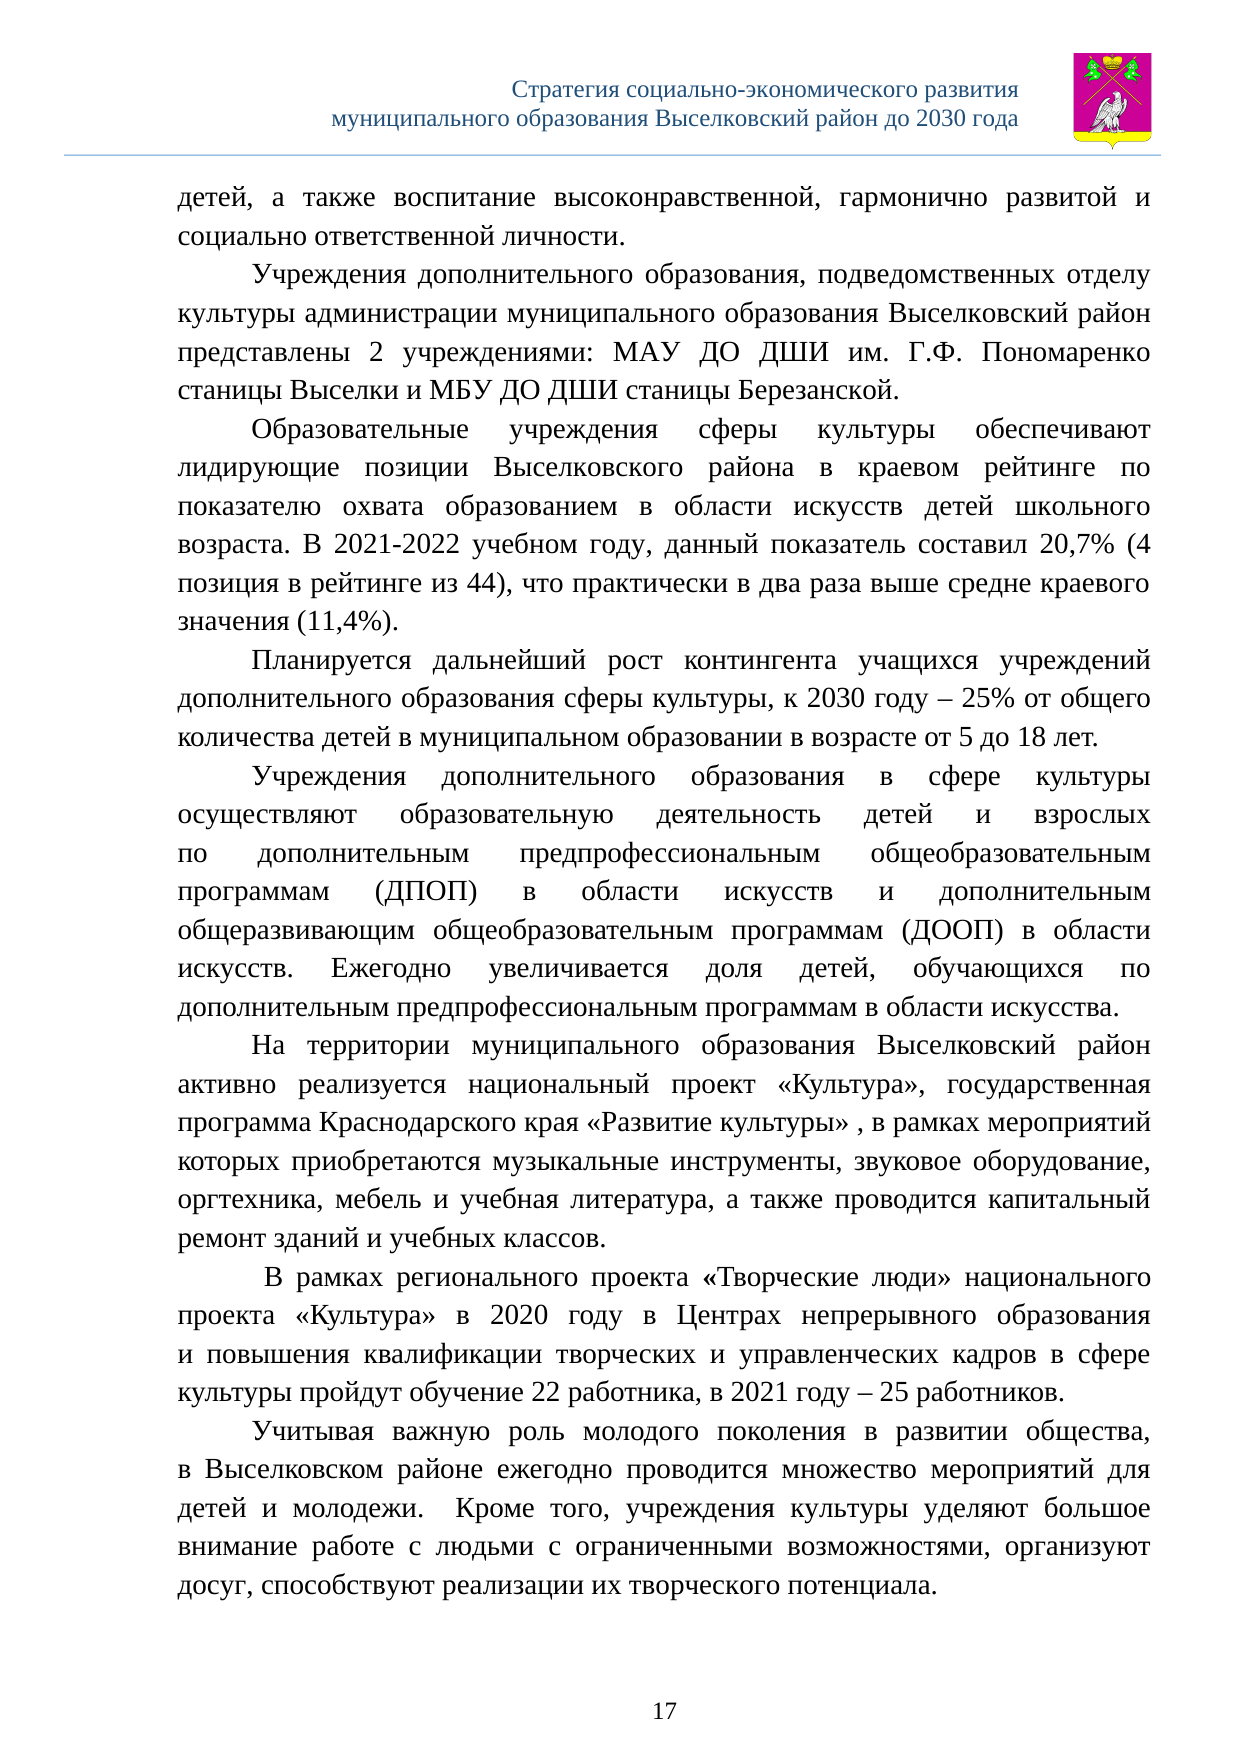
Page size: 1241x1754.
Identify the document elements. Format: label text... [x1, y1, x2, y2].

text Учитывая важную роль молодого поколения в развитии общества, в Выселковском районе ежегодно проводится множество мероприятий для детей и молодежи. Кроме того, учреждения культуры уделяют большое внимание работе с людьми с ограниченными возможностями, организуют досуг, способствуют реализации их творческого потенциала. [177, 1413, 1152, 1601]
text Образовательные учреждения сферы культуры обеспечивают лидирующие позиции Выселковского района в краевом рейтинге по показателю охвата образованием в области искусств детей школьного возраста. В 2021-2022 учебном году, данный показатель составил 20,7% (4 позиция в рейтинге из 44), что практически в два раза выше средне краевого значения (11,4%). [177, 411, 1152, 637]
text Планируется дальнейший рост контингента учащихся учреждений дополнительного образования сферы культуры, к 2030 году – 25% от общего количества детей в муниципальном образовании в возрасте от 5 до 18 лет. [177, 642, 1152, 753]
text Учреждения дополнительного образования, подведомственных отделу культуры администрации муниципального образования Выселковский район представлены 2 учреждениями: МАУ ДО ДШИ им. Г.Ф. Пономаренко станицы Выселки и МБУ ДО ДШИ станицы Березанской. [177, 257, 1152, 406]
picture [1073, 53, 1152, 150]
text Учреждения дополнительного образования в сфере культуры осуществляют образовательную деятельность детей и взрослых по дополнительным предпрофессиональным общеобразовательным программам (ДПОП) в области искусств и дополнительным общеразвивающим общеобразовательным программам (ДООП) в области искусств. Ежегодно увеличивается доля детей, обучающихся по дополнительным предпрофессиональным программам в области искусства. [177, 758, 1152, 1022]
text На территории муниципального образования Выселковский район активно реализуется национальный проект «Культура», государственная программа Краснодарского края «Развитие культуры» , в рамках мероприятий которых приобретаются музыкальные инструменты, звуковое оборудование, оргтехника, мебель и учебная литература, а также проводится капитальный ремонт зданий и учебных классов. [177, 1027, 1152, 1254]
text В рамках регионального проекта «Творческие люди» национального проекта «Культура» в 2020 году в Центрах непрерывного образования и повышения квалификации творческих и управленческих кадров в сфере культуры пройдут обучение 22 работника, в 2021 году – 25 работников. [177, 1259, 1152, 1408]
